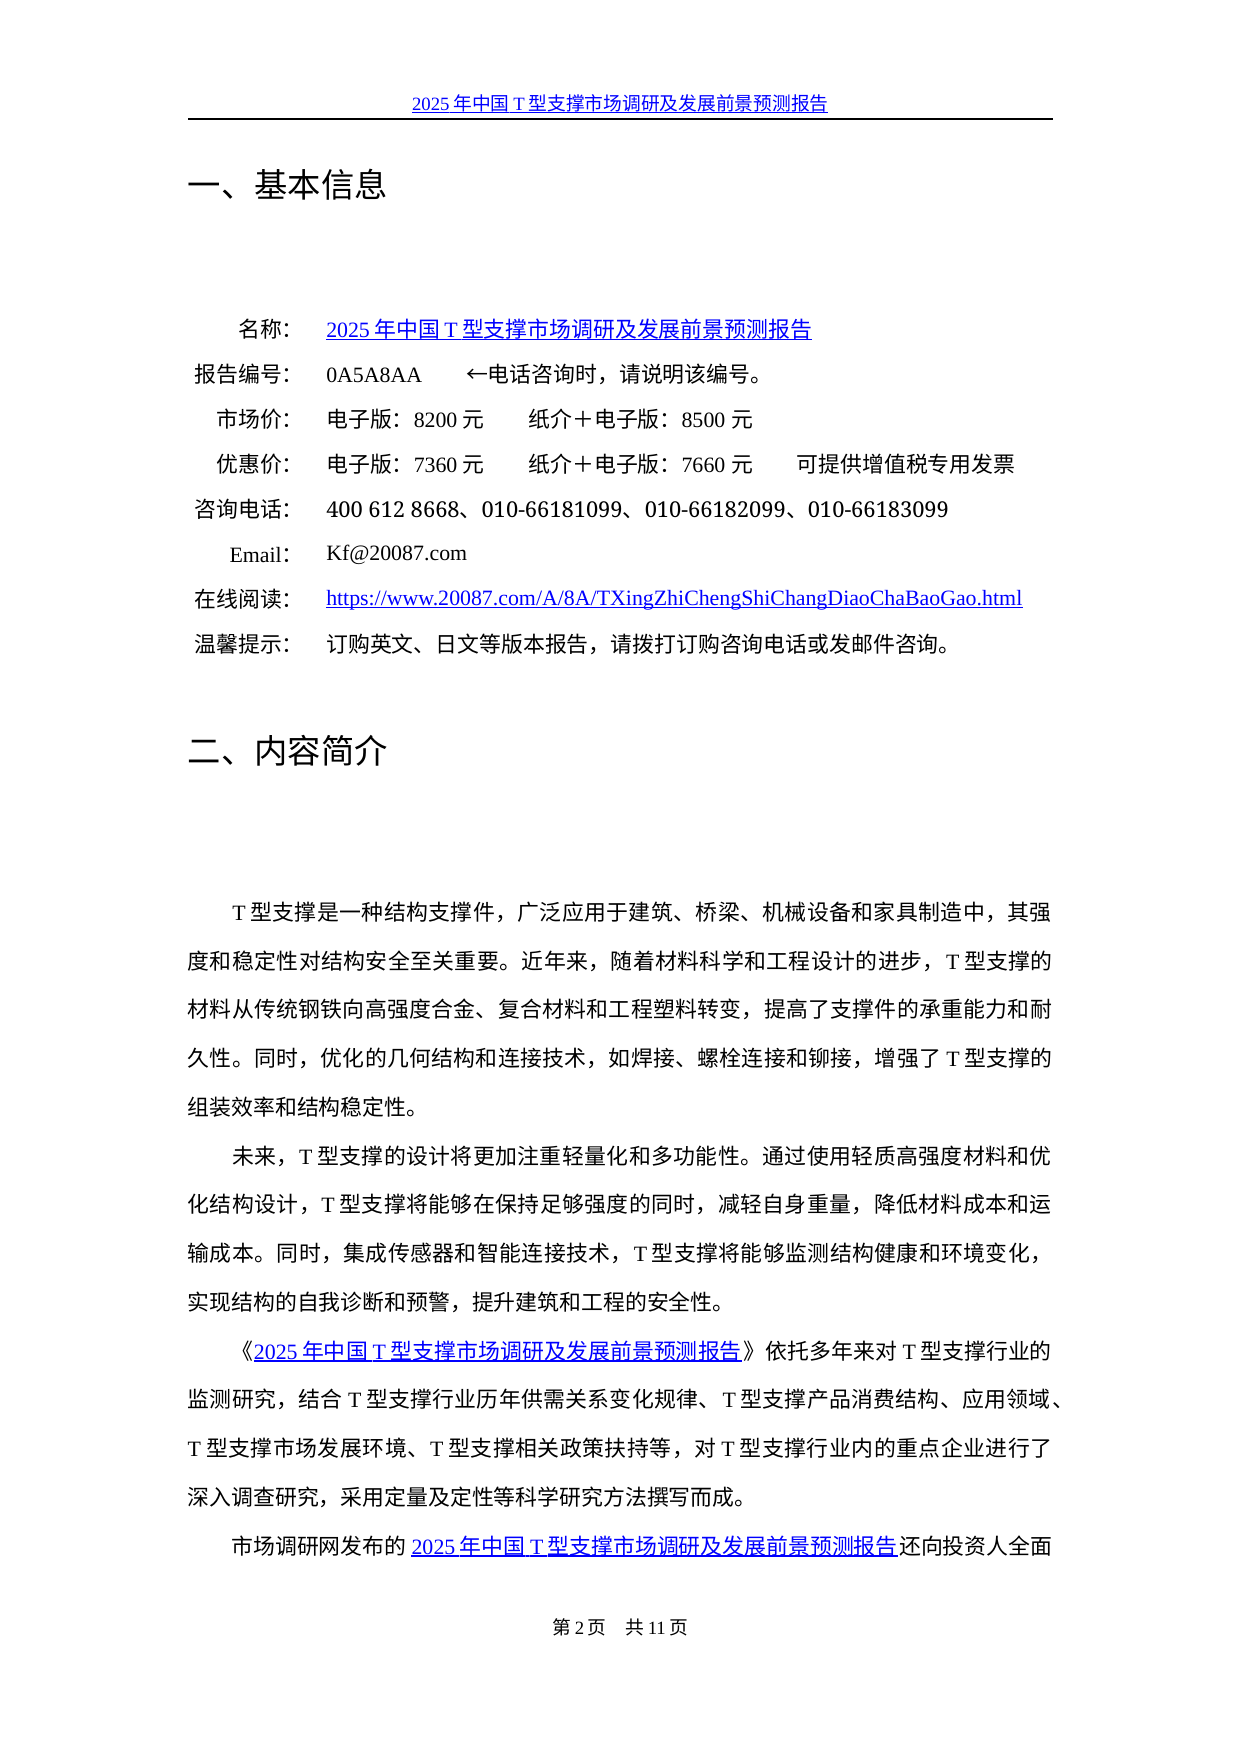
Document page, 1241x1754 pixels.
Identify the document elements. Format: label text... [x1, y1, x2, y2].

table_cell [315, 582, 1073, 627]
table_cell 市场价： [167, 402, 315, 447]
table_cell 电子版：7360 元 纸介＋电子版：7660 元 可提供增值税专用发票 [315, 447, 1073, 492]
title 二、内容简介 [187, 717, 1053, 782]
table_cell 电子版：8200 元 纸介＋电子版：8500 元 [315, 402, 1073, 447]
table_cell 0A5A8AA ←电话咨询时，请说明该编号。 [315, 357, 1073, 402]
table_cell 报告编号： [167, 357, 315, 402]
table_cell Kf@20087.com [315, 537, 1073, 582]
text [187, 894, 1053, 1561]
table_cell 400 612 8668、010-66181099、010-66182099、010-66183099 [315, 492, 1073, 537]
table_cell 咨询电话： [167, 492, 315, 537]
table_header 2025年中国T型支撑市场调研及发展前景预测报告 [315, 312, 1073, 357]
title 一、基本信息 [187, 150, 1053, 215]
table_cell 优惠价： [167, 447, 315, 492]
table_cell 订购英文、日文等版本报告，请拨打订购咨询电话或发邮件咨询。 [315, 627, 1073, 672]
table_cell Email： [167, 537, 315, 582]
table_cell 温馨提示： [167, 627, 315, 672]
table_header 名称： [167, 312, 315, 357]
table_cell 在线阅读： [167, 582, 315, 627]
